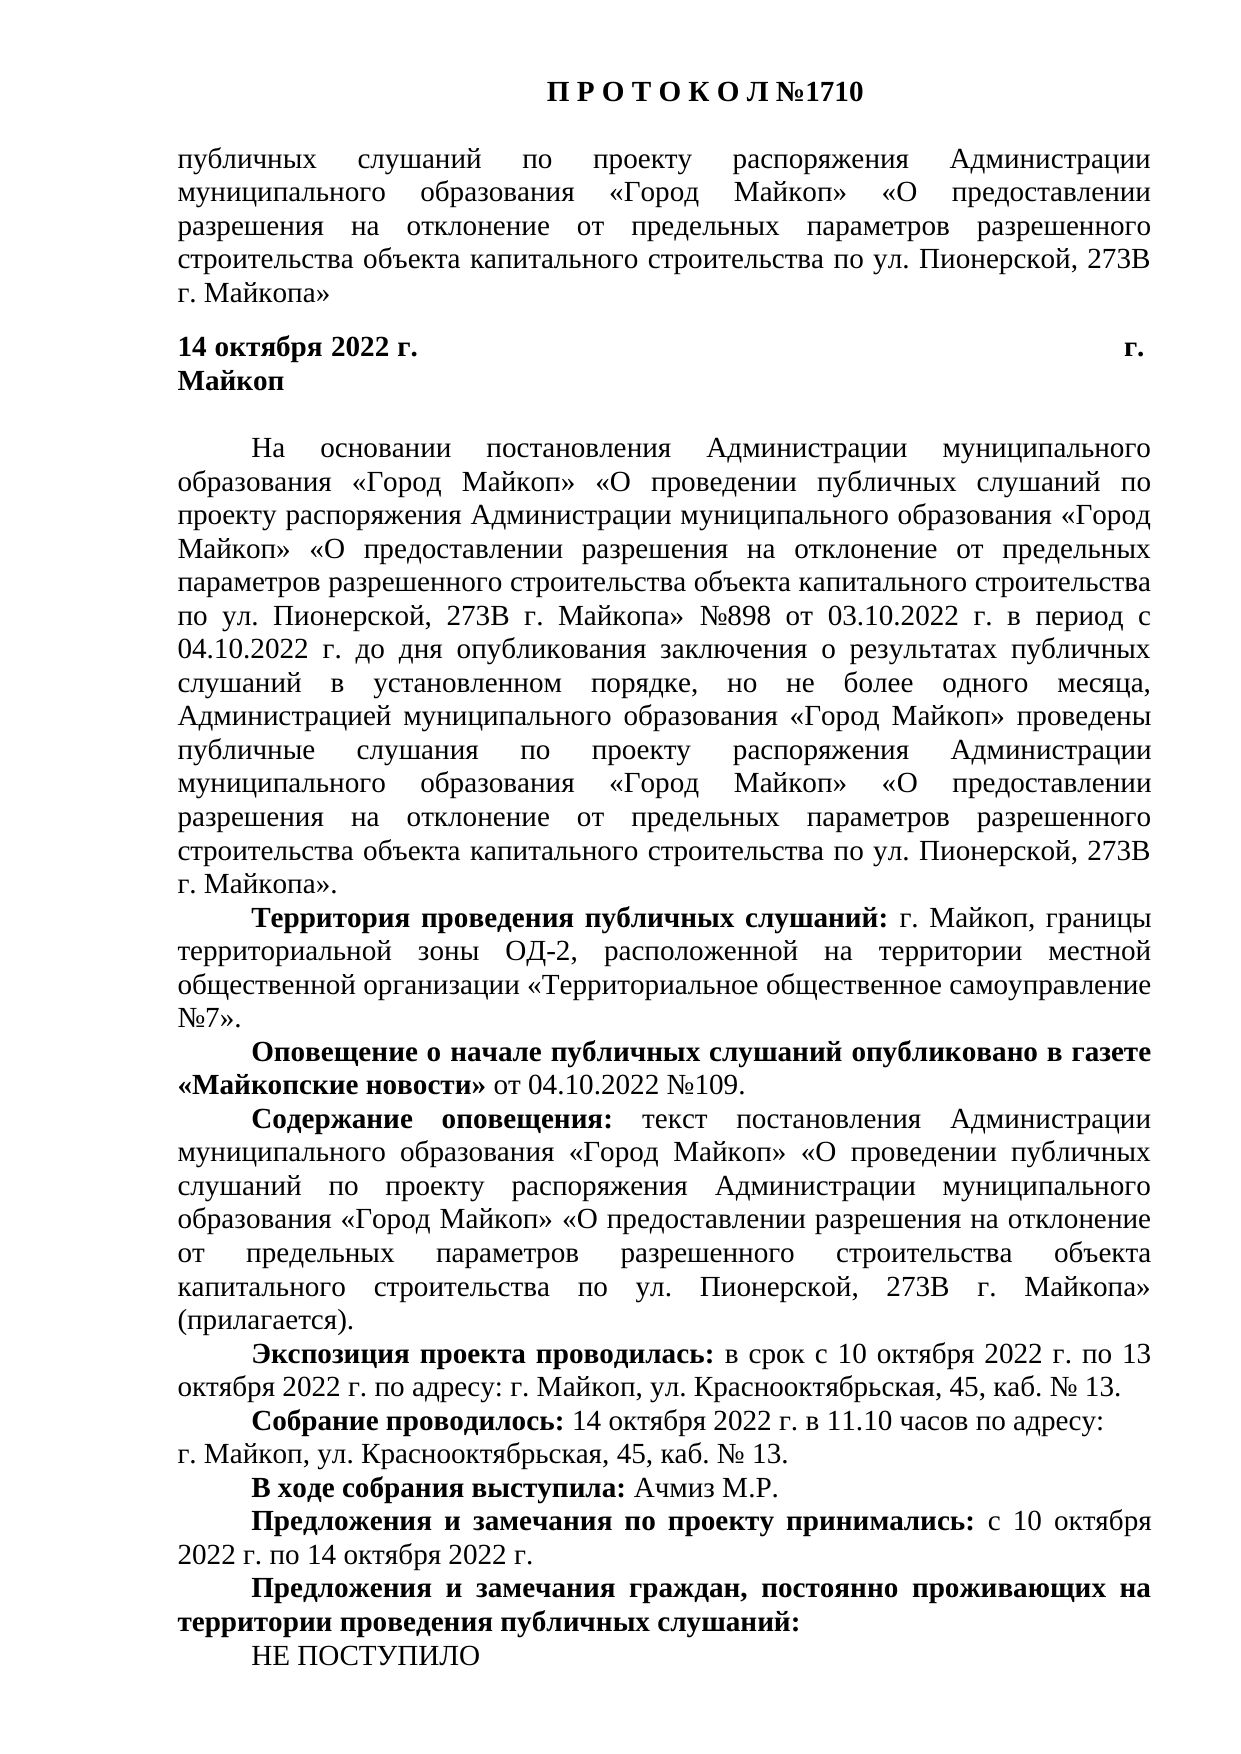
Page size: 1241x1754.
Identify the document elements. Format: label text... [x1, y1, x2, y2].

text В ходе собрания выступила: Ачмиз М.Р. [177, 1470, 1152, 1503]
text Собрание проводилось: 14 октября 2022 г. в 11.10 часов по адресу: [177, 1403, 1152, 1436]
text Оповещение о начале публичных слушаний опубликовано в газете «Майкопские новости» от 04.10.2022 №109. [177, 1034, 1152, 1101]
text 14 октября 2022 г. г. Майкоп [177, 329, 1152, 397]
text Экспозиция проекта проводилась: в срок с 10 октября 2022 г. по 13 октября 2022 г. по адресу: г. Майкоп, ул. Краснооктябрьская, 45, каб. № 13. [177, 1336, 1152, 1403]
text На основании постановления Администрации муниципального образования «Город Майкоп» «О проведении публичных слушаний по проекту распоряжения Администрации муниципального образования «Город Майкоп» «О предоставлении разрешения на отклонение от предельных параметров разрешенного строительства объекта капитального строительства по ул. Пионерской, 273В г. Майкопа» №898 от 03.10.2022 г. в период с 04.10.2022 г. до дня опубликования заключения о результатах публичных слушаний в установленном порядке, но не более одного месяца, Администрацией муниципального образования «Город Майкоп» проведены публичные слушания по проекту распоряжения Администрации муниципального образования «Город Майкоп» «О предоставлении разрешения на отклонение от предельных параметров разрешенного строительства объекта капитального строительства по ул. Пионерской, 273В г. Майкопа». [177, 430, 1152, 900]
text Территория проведения публичных слушаний: г. Майкоп, границы территориальной зоны ОД-2, расположенной на территории местной общественной организации «Территориальное общественное самоуправление №7». [177, 900, 1152, 1034]
text г. Майкоп, ул. Краснооктябрьская, 45, каб. № 13. [177, 1436, 1152, 1470]
text публичных слушаний по проекту распоряжения Администрации муниципального образования «Город Майкоп» «О предоставлении разрешения на отклонение от предельных параметров разрешенного строительства объекта капитального строительства по ул. Пионерской, 273В г. Майкопа» [177, 141, 1152, 309]
text Содержание оповещения: текст постановления Администрации муниципального образования «Город Майкоп» «О проведении публичных слушаний по проекту распоряжения Администрации муниципального образования «Город Майкоп» «О предоставлении разрешения на отклонение от предельных параметров разрешенного строительства объекта капитального строительства по ул. Пионерской, 273В г. Майкопа» (прилагается). [177, 1101, 1152, 1336]
text П Р О Т О К О Л №1710 [177, 74, 1152, 107]
text Предложения и замечания граждан, постоянно проживающих на территории проведения публичных слушаний: [177, 1571, 1152, 1638]
text Предложения и замечания по проекту принимались: с 10 октября 2022 г. по 14 октября 2022 г. [177, 1503, 1152, 1571]
text НЕ ПОСТУПИЛО [177, 1638, 1152, 1671]
